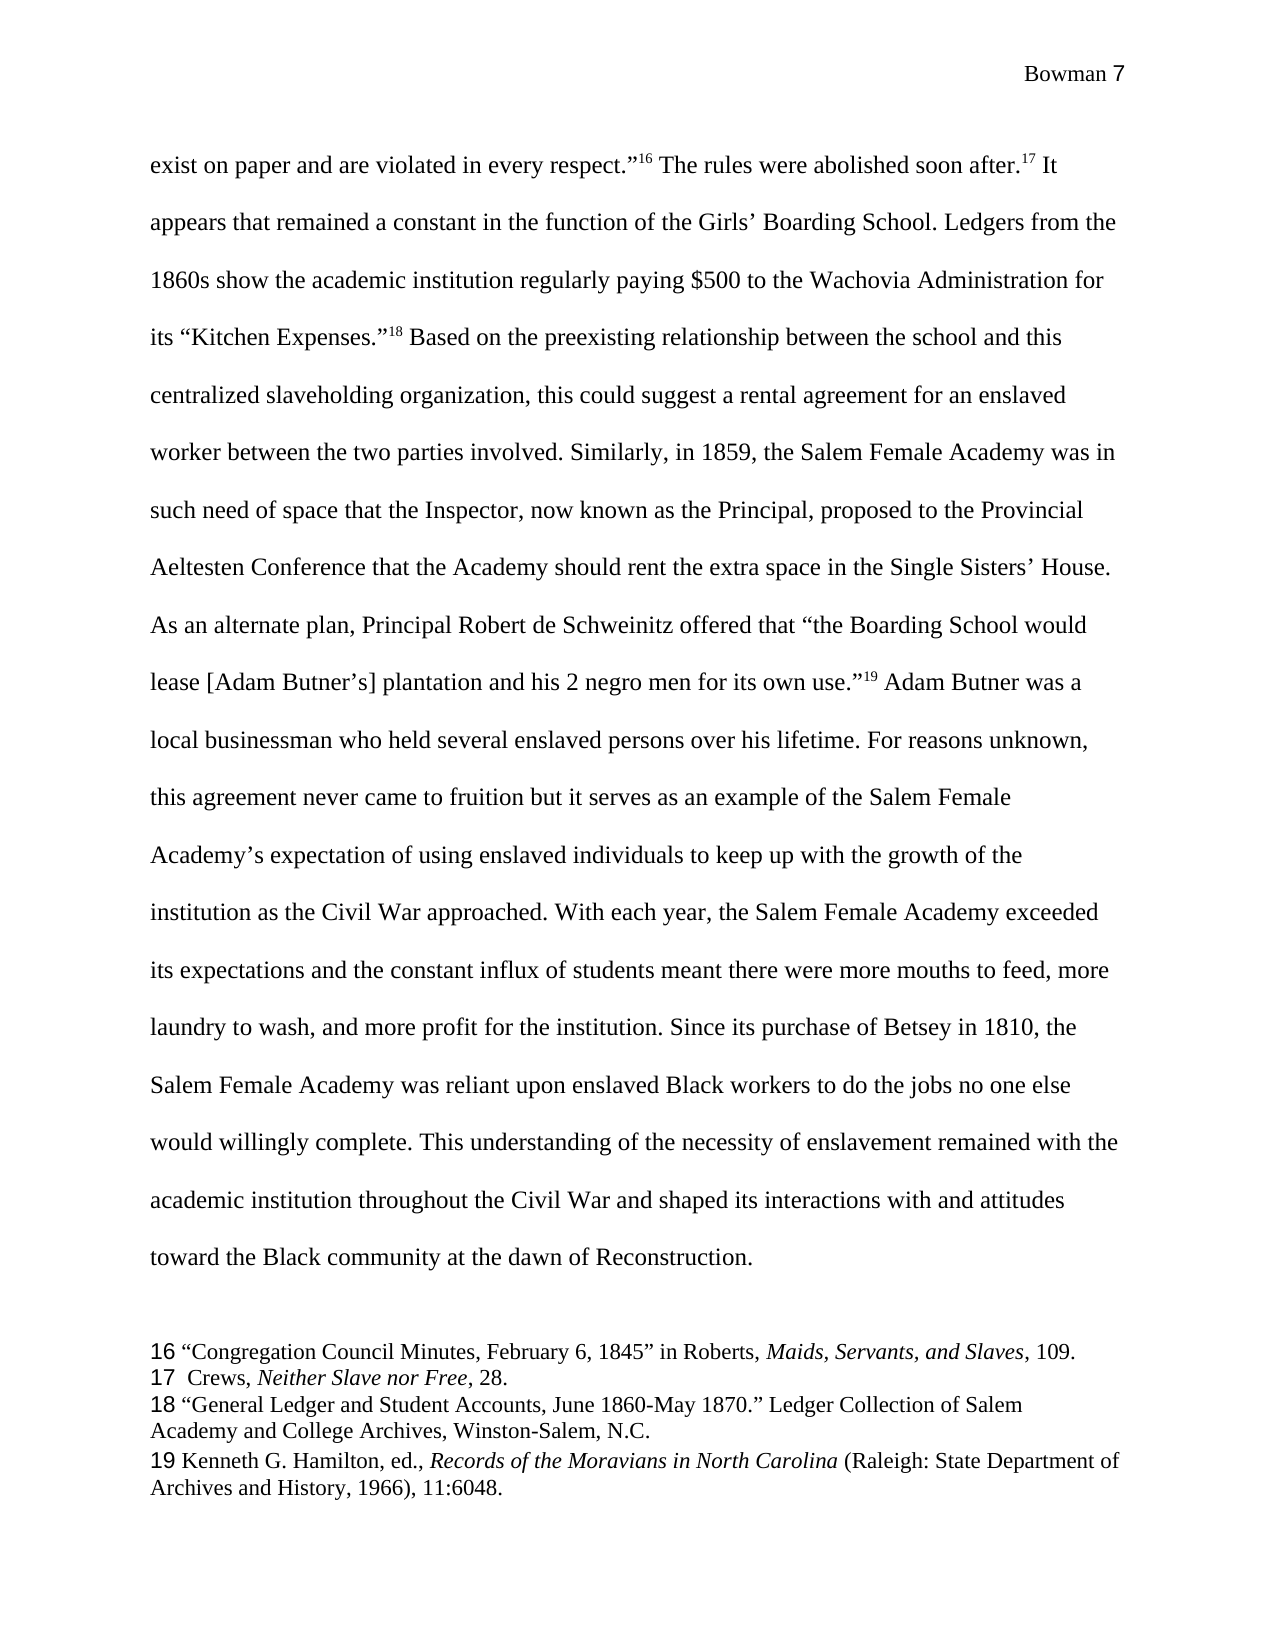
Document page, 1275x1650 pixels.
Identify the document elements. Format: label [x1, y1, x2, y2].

text [150, 150, 1125, 1271]
